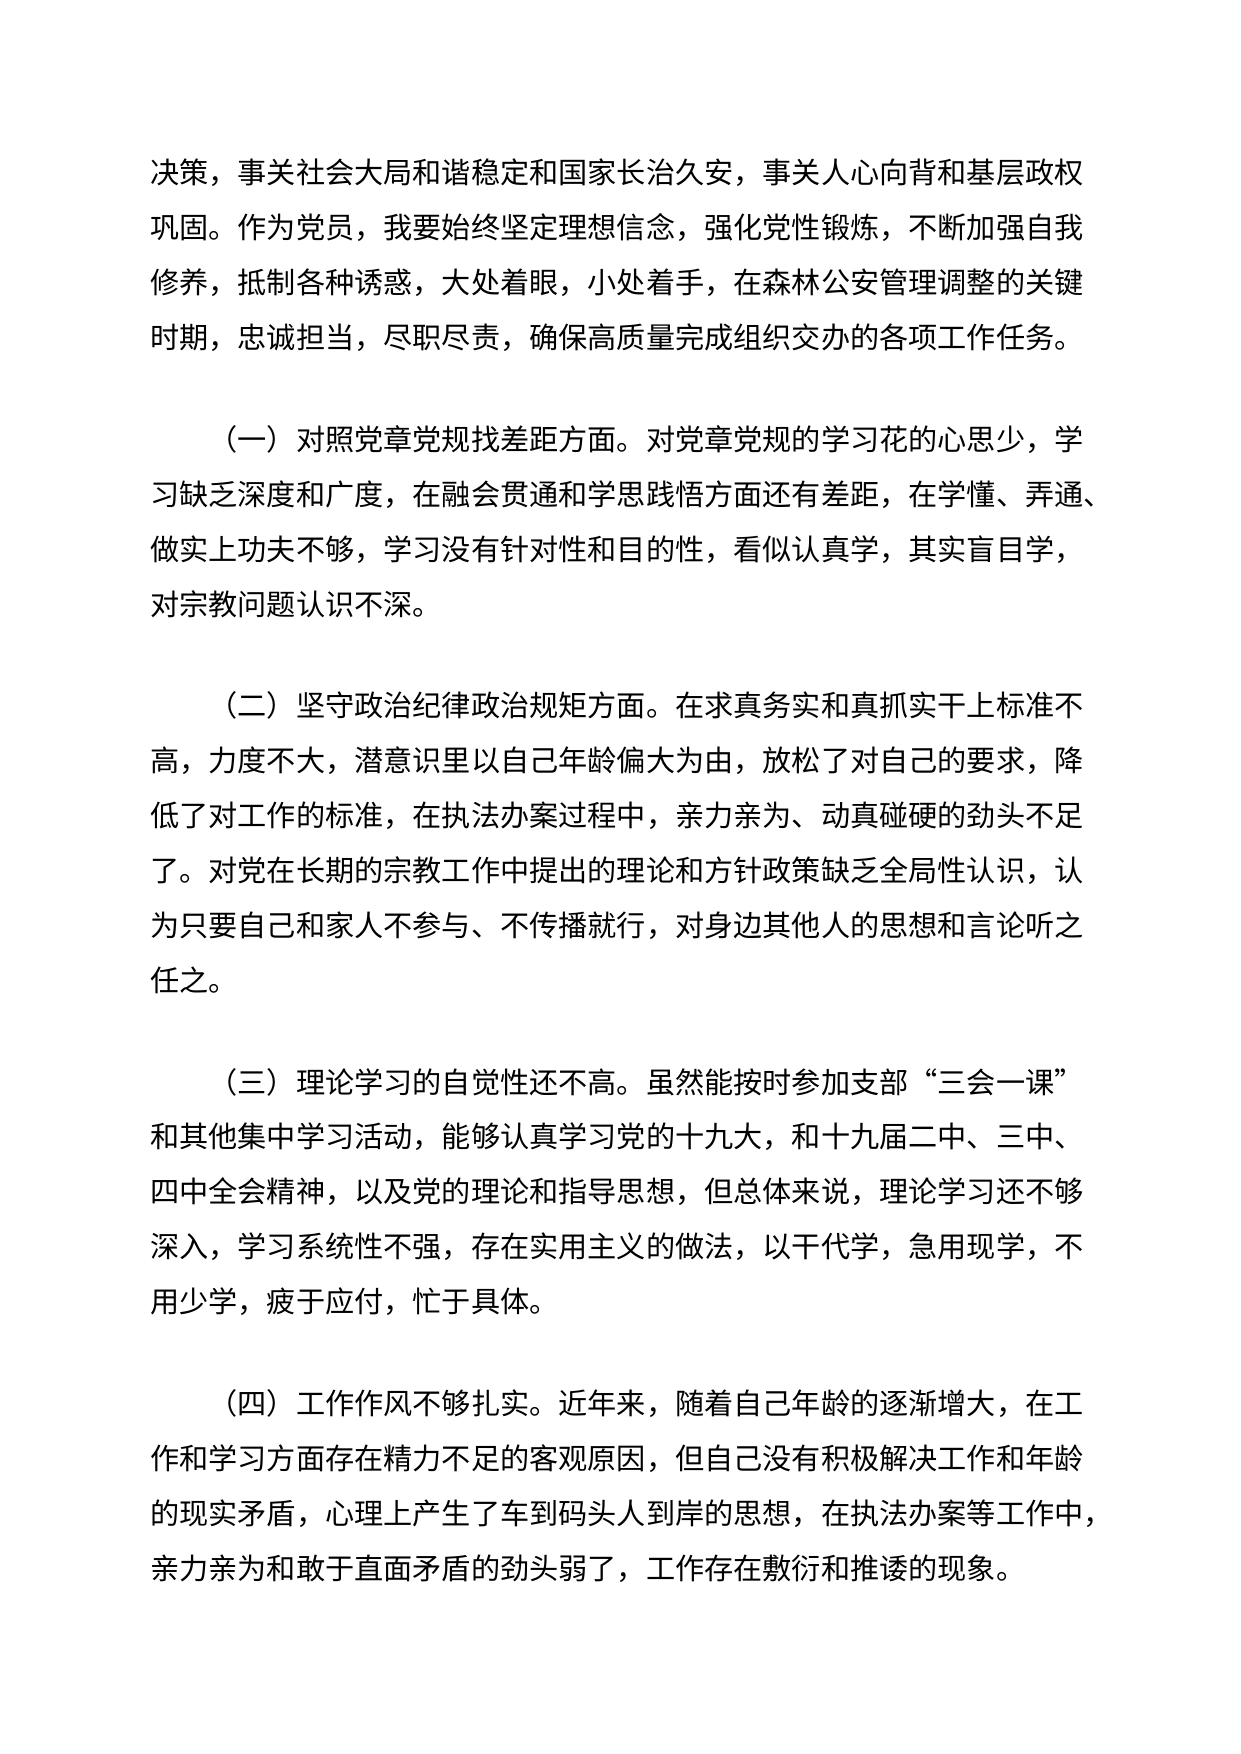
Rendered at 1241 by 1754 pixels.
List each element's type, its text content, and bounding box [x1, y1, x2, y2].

text （四）工作作风不够扎实。近年来，随着自己年龄的逐渐增大，在工作和学习方面存在精力不足的客观原因，但自己没有积极解决工作和年龄的现实矛盾，心理上产生了车到码头人到岸的思想，在执法办案等工作中，亲力亲为和敢于直面矛盾的劲头弱了，工作存在敷衍和推诿的现象。 [150, 1381, 1090, 1587]
text （三）理论学习的自觉性还不高。虽然能按时参加支部“三会一课”和其他集中学习活动，能够认真学习党的十九大，和十九届二中、三中、四中全会精神，以及党的理论和指导思想，但总体来说，理论学习还不够深入，学习系统性不强，存在实用主义的做法，以干代学，急用现学，不用少学，疲于应付，忙于具体。 [150, 1059, 1090, 1321]
text （一）对照党章党规找差距方面。对党章党规的学习花的心思少，学习缺乏深度和广度，在融会贯通和学思践悟方面还有差距，在学懂、弄通、做实上功夫不够，学习没有针对性和目的性，看似认真学，其实盲目学，对宗教问题认识不深。 [150, 416, 1090, 623]
text （二）坚守政治纪律政治规矩方面。在求真务实和真抓实干上标准不高，力度不大，潜意识里以自己年龄偏大为由，放松了对自己的要求，降低了对工作的标准，在执法办案过程中，亲力亲为、动真碰硬的劲头不足了。对党在长期的宗教工作中提出的理论和方针政策缺乏全局性认识，认为只要自己和家人不参与、不传播就行，对身边其他人的思想和言论听之任之。 [150, 683, 1090, 1000]
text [150, 150, 1090, 357]
